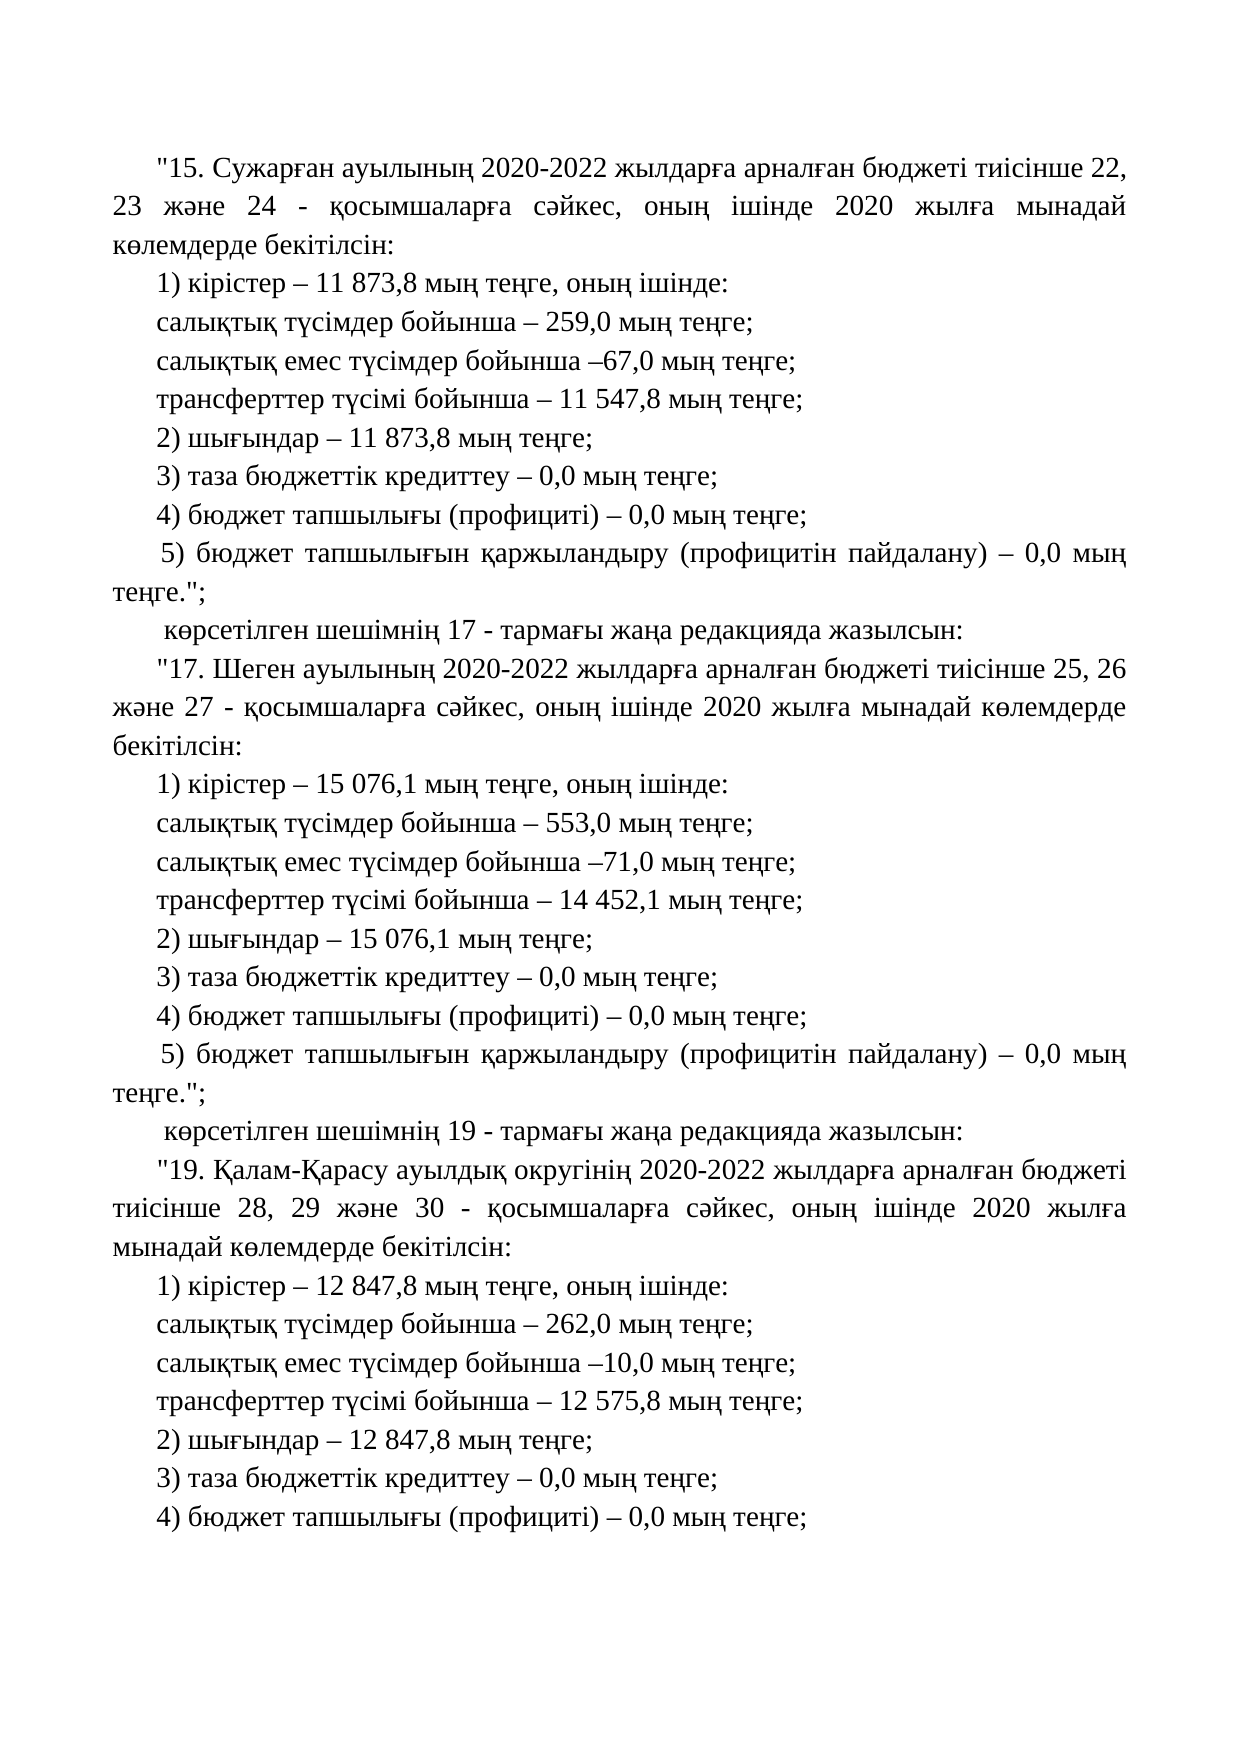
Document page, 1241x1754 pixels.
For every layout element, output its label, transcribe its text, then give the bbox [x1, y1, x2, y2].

text 3) таза бюджеттiк кредиттеу – 0,0 мың теңге; [112, 458, 1128, 492]
text 1) кірістер – 11 873,8 мың теңге, оның iшiнде: [112, 266, 1128, 299]
text 3) таза бюджеттiк кредиттеу – 0,0 мың теңге; [112, 1460, 1128, 1494]
text "17. Шеген ауылының 2020-2022 жылдарға арналған бюджеті тиісінше 25, 26 және 27 - қосымшаларға сәйкес, оның ішінде 2020 жылға мынадай көлемдерде бекітілсін: [112, 651, 1128, 762]
text көрсетілген шешімнің 17 - тармағы жаңа редакцияда жазылсын: [112, 612, 1128, 646]
text салықтық түсімдер бойынша – 262,0 мың теңге; [112, 1306, 1128, 1340]
text "19. Қалам-Қарасу ауылдық округінің 2020-2022 жылдарға арналған бюджеті тиісінше 28, 29 және 30 - қосымшаларға сәйкес, оның ішінде 2020 жылға мынадай көлемдерде бекітілсін: [112, 1152, 1128, 1263]
text салықтық түсімдер бойынша – 553,0 мың теңге; [112, 805, 1128, 839]
text трансферттер түсімі бойынша – 11 547,8 мың теңге; [112, 381, 1128, 415]
text "15. Сужарған ауылының 2020-2022 жылдарға арналған бюджеті тиісінше 22, 23 және 24 - қосымшаларға сәйкес, оның ішінде 2020 жылға мынадай көлемдерде бекітілсін: [112, 150, 1128, 261]
text 2) шығындар – 11 873,8 мың теңге; [112, 420, 1128, 453]
text 2) шығындар – 15 076,1 мың теңге; [112, 921, 1128, 954]
text 1) кірістер – 15 076,1 мың теңге, оның iшiнде: [112, 767, 1128, 800]
text салықтық емес түсімдер бойынша –67,0 мың теңге; [112, 343, 1128, 376]
text трансферттер түсімі бойынша – 14 452,1 мың теңге; [112, 882, 1128, 916]
text 4) бюджет тапшылығы (профициті) – 0,0 мың теңге; [112, 1499, 1128, 1532]
text салықтық түсімдер бойынша – 259,0 мың теңге; [112, 304, 1128, 338]
text 3) таза бюджеттiк кредиттеу – 0,0 мың теңге; [112, 959, 1128, 993]
text салықтық емес түсімдер бойынша –10,0 мың теңге; [112, 1345, 1128, 1378]
text 5) бюджет тапшылығын қаржыландыру (профицитін пайдалану) – 0,0 мың теңге."; [112, 1036, 1128, 1108]
text 4) бюджет тапшылығы (профициті) – 0,0 мың теңге; [112, 998, 1128, 1031]
text 2) шығындар – 12 847,8 мың теңге; [112, 1422, 1128, 1455]
text 1) кірістер – 12 847,8 мың теңге, оның iшiнде: [112, 1268, 1128, 1301]
text трансферттер түсімі бойынша – 12 575,8 мың теңге; [112, 1383, 1128, 1417]
text 5) бюджет тапшылығын қаржыландыру (профицитін пайдалану) – 0,0 мың теңге."; [112, 535, 1128, 607]
text 4) бюджет тапшылығы (профициті) – 0,0 мың теңге; [112, 497, 1128, 530]
text салықтық емес түсімдер бойынша –71,0 мың теңге; [112, 844, 1128, 877]
text көрсетілген шешімнің 19 - тармағы жаңа редакцияда жазылсын: [112, 1113, 1128, 1147]
